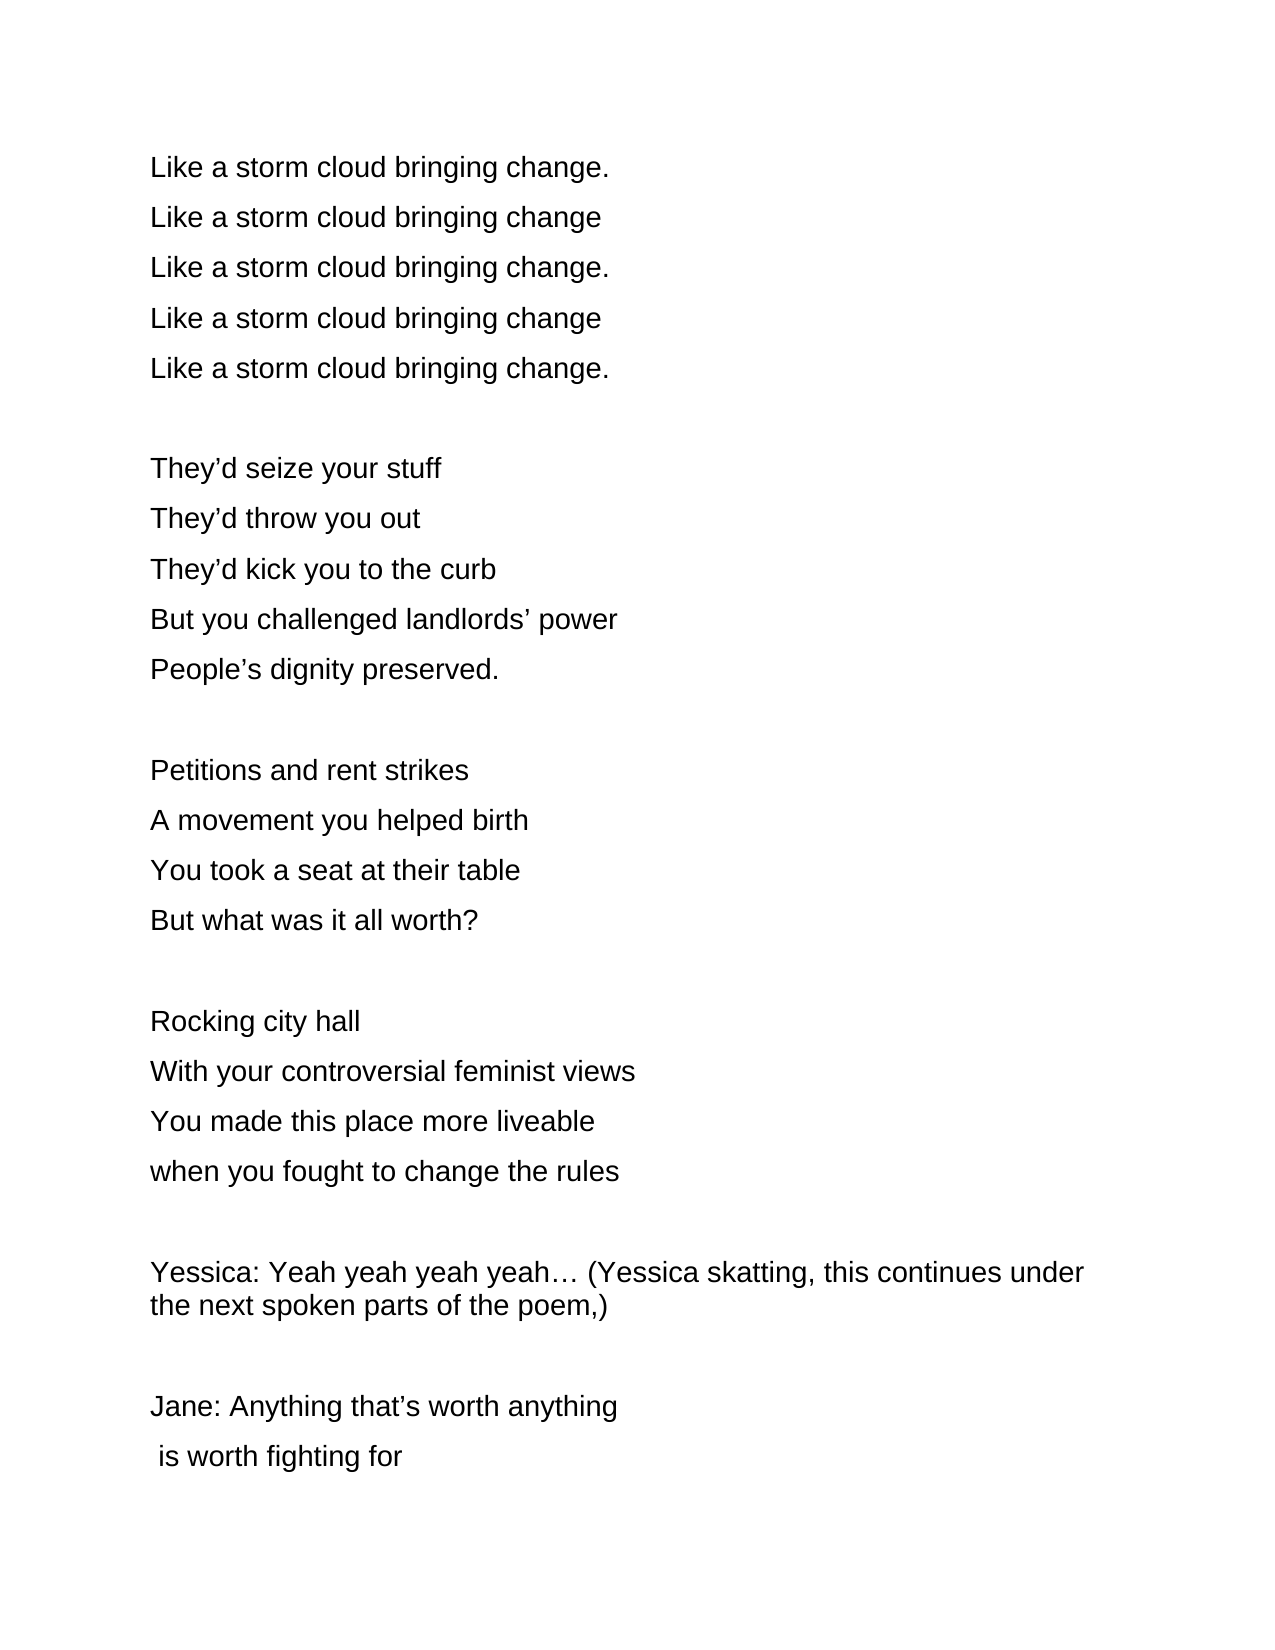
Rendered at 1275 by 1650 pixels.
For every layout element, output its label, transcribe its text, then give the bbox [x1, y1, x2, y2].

text when you fought to change the rules [150, 1154, 1125, 1188]
text Like a storm cloud bringing change. [150, 250, 1125, 284]
text Like a storm cloud bringing change. [150, 351, 1125, 384]
text But you challenged landlords’ power [150, 602, 1125, 635]
text With your controversial feminist views [150, 1054, 1125, 1087]
text Like a storm cloud bringing change [150, 301, 1125, 334]
text People’s dignity preserved. [150, 652, 1125, 686]
text Petitions and rent strikes [150, 752, 1125, 786]
text You made this place more liveable [150, 1104, 1125, 1137]
text Like a storm cloud bringing change [150, 200, 1125, 234]
text They’d kick you to the curb [150, 552, 1125, 585]
text They’d throw you out [150, 501, 1125, 535]
text is worth fighting for [150, 1439, 1125, 1472]
text They’d seize your stuff [150, 451, 1125, 485]
text You took a seat at their table [150, 853, 1125, 886]
text Yessica: Yeah yeah yeah yeah… (Yessica skatting, this continues under the next spoken parts of the poem,) [150, 1254, 1125, 1322]
text Jane: Anything that’s worth anything [150, 1388, 1125, 1422]
text But what was it all worth? [150, 903, 1125, 937]
text Like a storm cloud bringing change. [150, 150, 1125, 183]
text A movement you helped birth [150, 803, 1125, 836]
text Rocking city hall [150, 1003, 1125, 1037]
